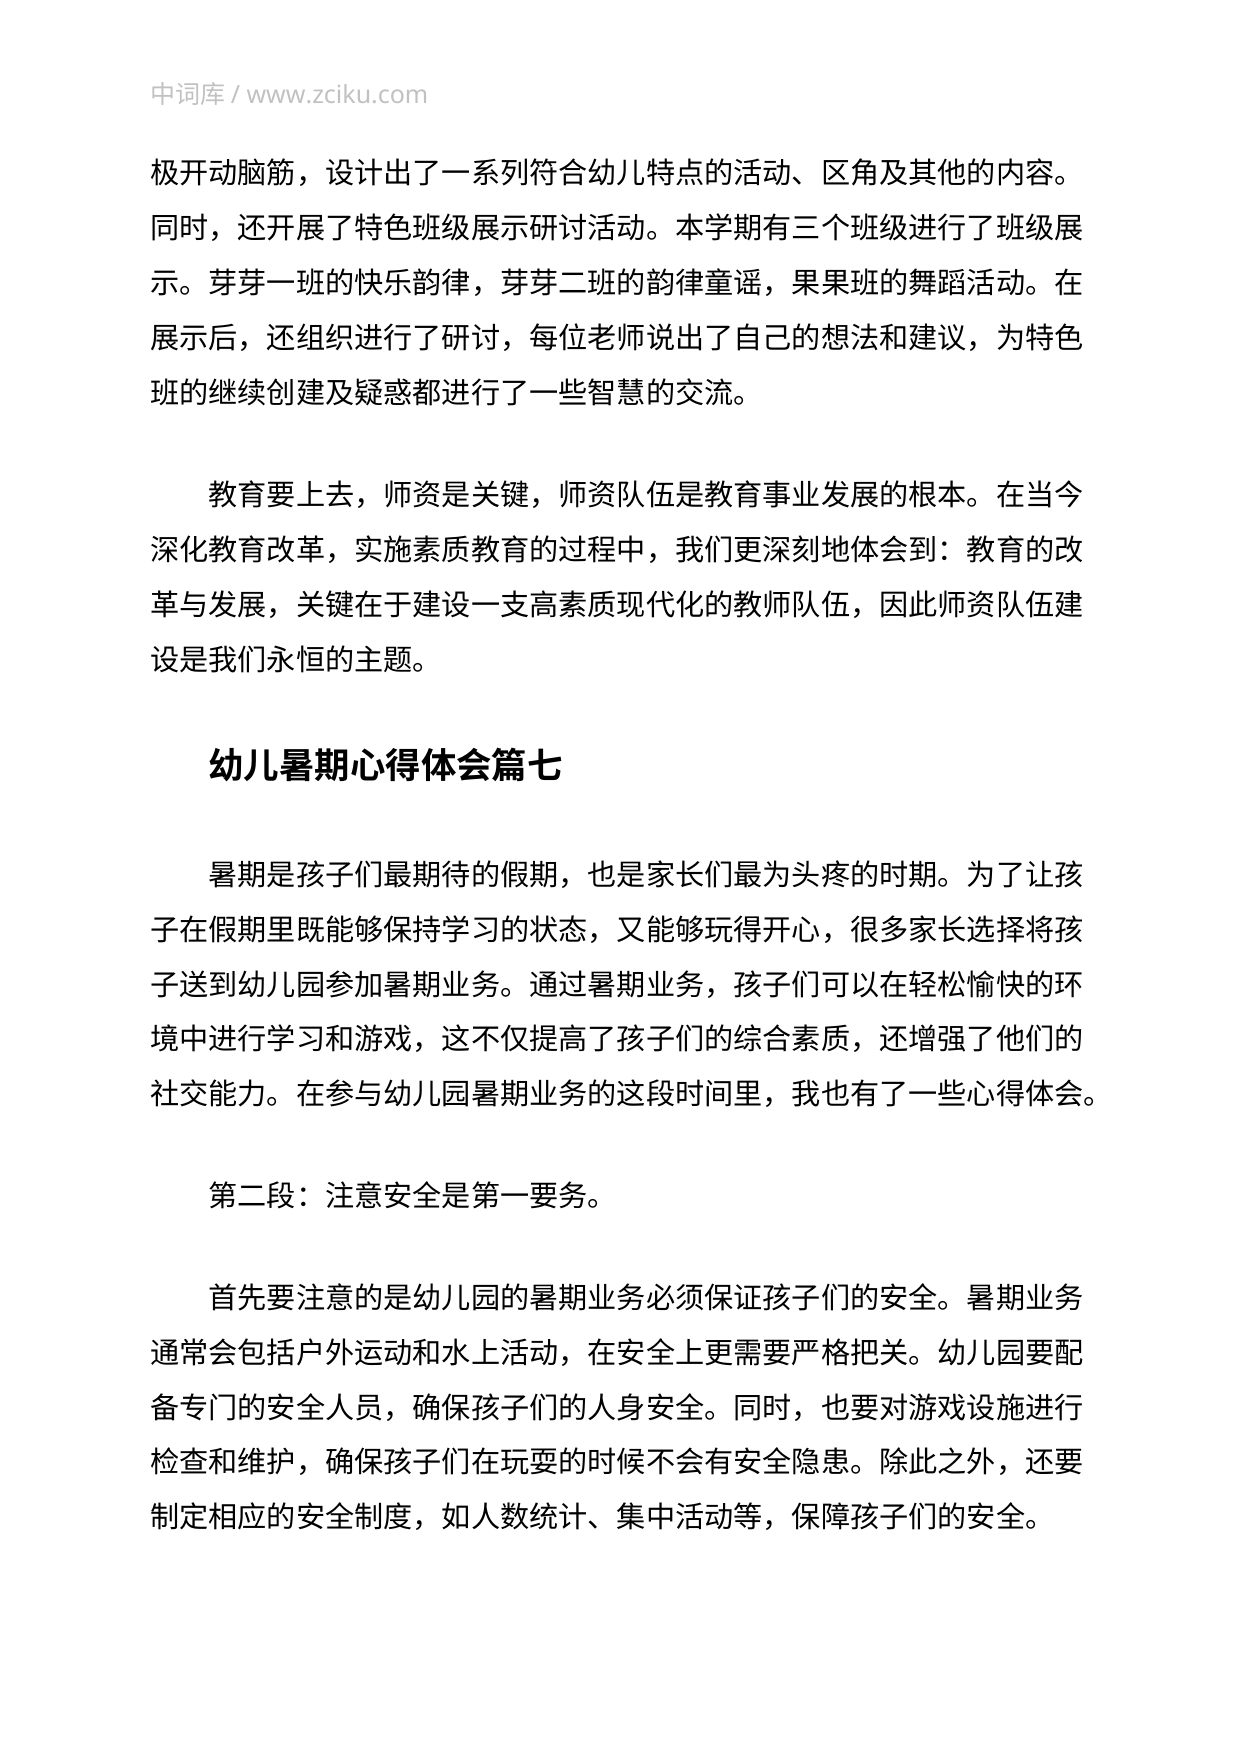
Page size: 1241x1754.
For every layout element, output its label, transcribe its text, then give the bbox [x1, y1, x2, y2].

text 幼儿暑期心得体会篇七 [150, 738, 1090, 789]
text 首先要注意的是幼儿园的暑期业务必须保证孩子们的安全。暑期业务通常会包括户外运动和水上活动，在安全上更需要严格把关。幼儿园要配备专门的安全人员，确保孩子们的人身安全。同时，也要对游戏设施进行检查和维护，确保孩子们在玩耍的时候不会有安全隐患。除此之外，还要制定相应的安全制度，如人数统计、集中活动等，保障孩子们的安全。 [150, 1274, 1090, 1536]
text 暑期是孩子们最期待的假期，也是家长们最为头疼的时期。为了让孩子在假期里既能够保持学习的状态，又能够玩得开心，很多家长选择将孩子送到幼儿园参加暑期业务。通过暑期业务，孩子们可以在轻松愉快的环境中进行学习和游戏，这不仅提高了孩子们的综合素质，还增强了他们的社交能力。在参与幼儿园暑期业务的这段时间里，我也有了一些心得体会。 [150, 851, 1090, 1113]
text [150, 150, 1090, 412]
text 第二段：注意安全是第一要务。 [150, 1173, 1090, 1215]
text 教育要上去，师资是关键，师资队伍是教育事业发展的根本。在当今深化教育改革，实施素质教育的过程中，我们更深刻地体会到：教育的改革与发展，关键在于建设一支高素质现代化的教师队伍，因此师资队伍建设是我们永恒的主题。 [150, 471, 1090, 678]
